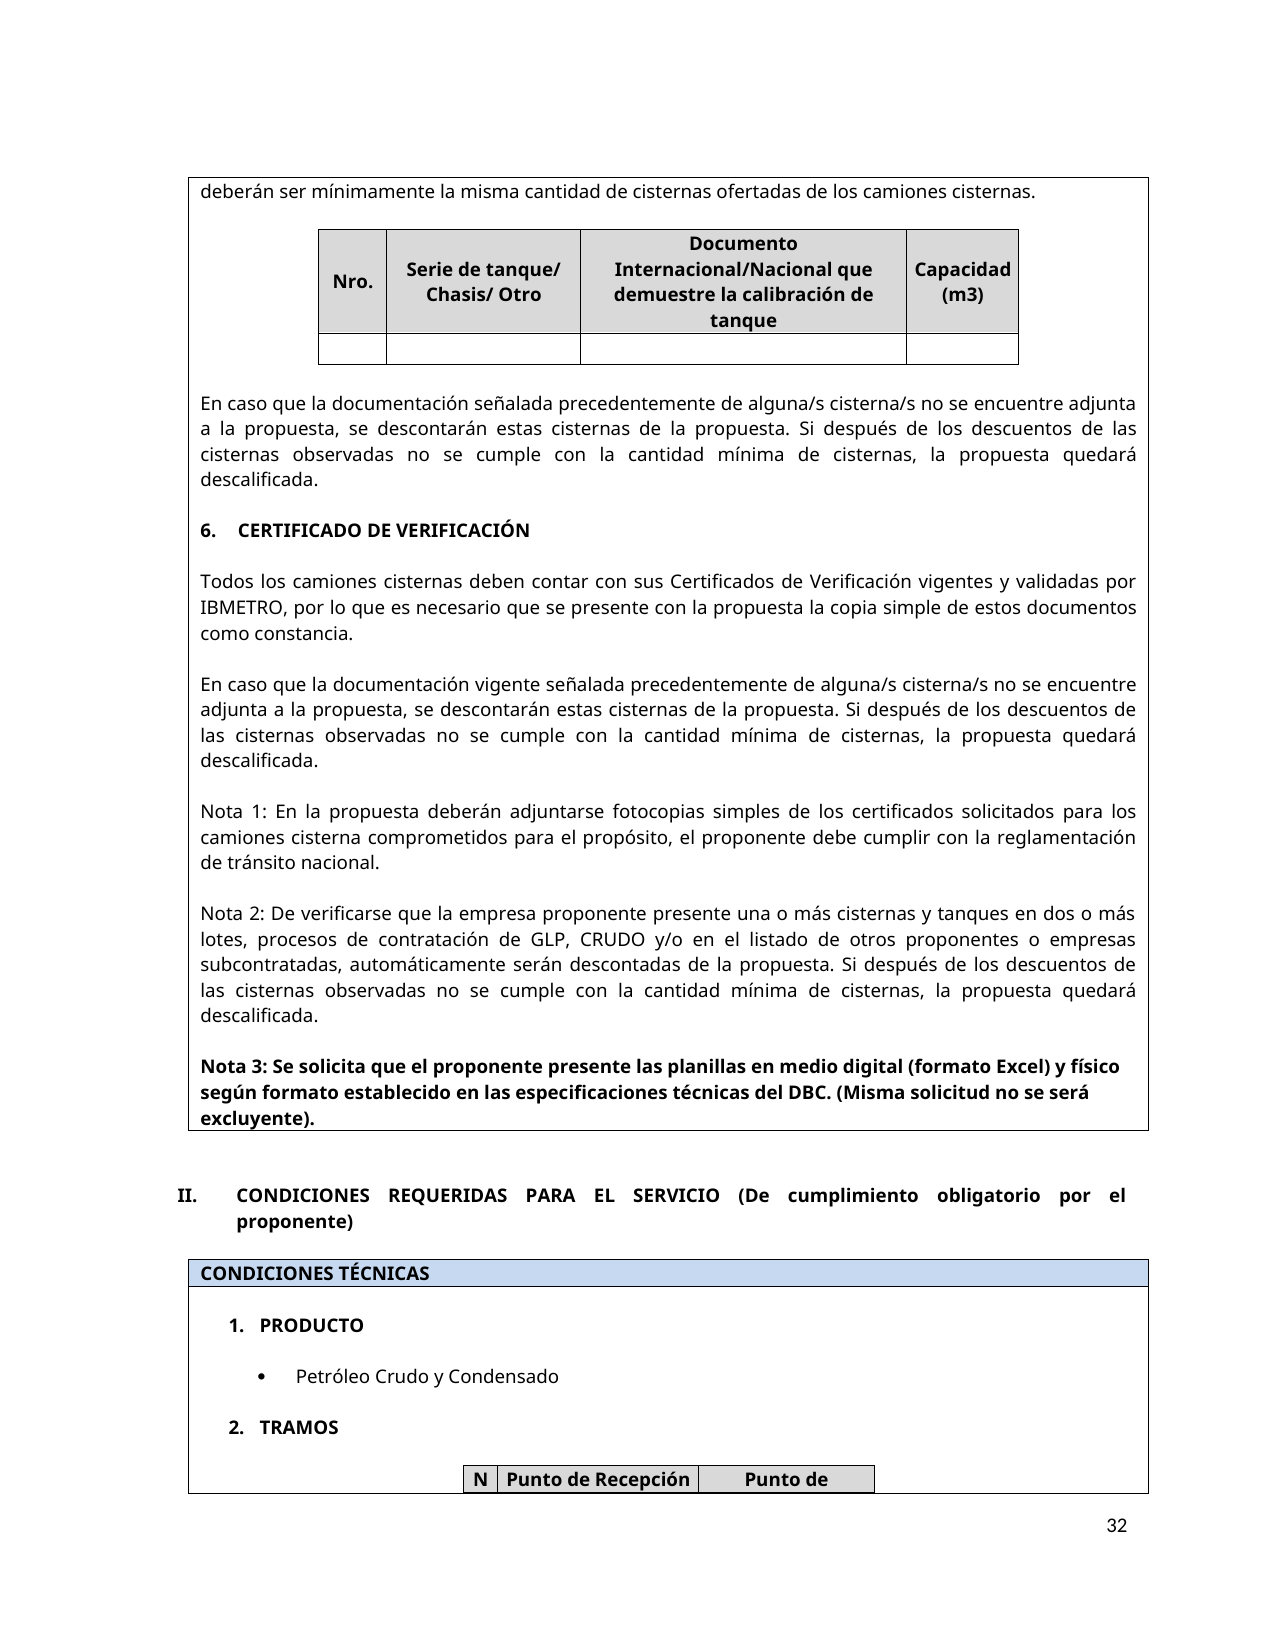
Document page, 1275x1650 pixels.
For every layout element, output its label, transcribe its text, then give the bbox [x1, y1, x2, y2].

table_header CONDICIONES TÉCNICAS [189, 1260, 1148, 1286]
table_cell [189, 1287, 1148, 1493]
list CONDICIONES REQUERIDAS PARA EL SERVICIO (De cumplimiento obligatorio por el proponente) [177, 1182, 1127, 1233]
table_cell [189, 178, 1148, 1130]
